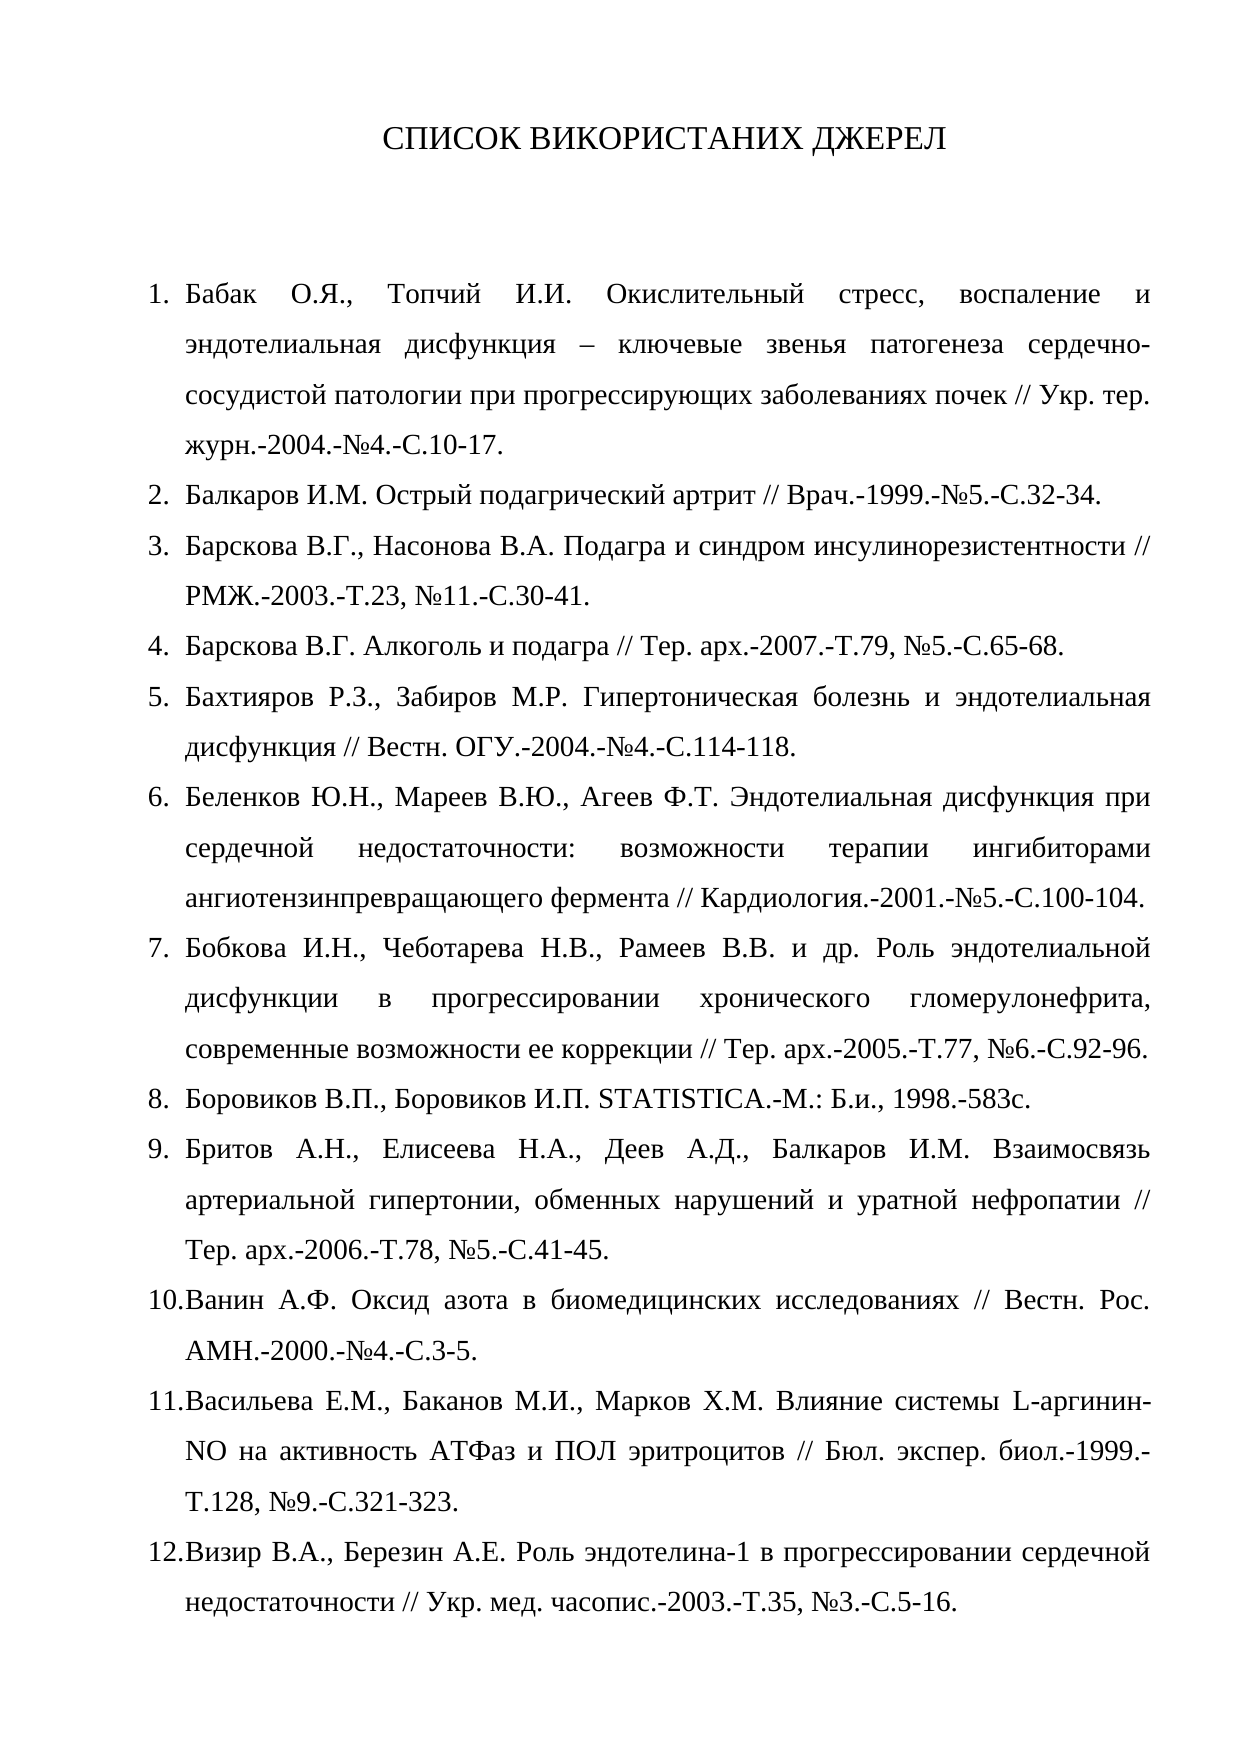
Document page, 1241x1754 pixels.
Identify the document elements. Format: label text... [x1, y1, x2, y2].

list Боровиков В.П., Боровиков И.П. STATISTICA.-М.: Б.и., 1998.-583с. [148, 1081, 1152, 1115]
list Визир В.А., Березин А.Е. Роль эндотелина-1 в прогрессировании сердечной недостаточности // Укр. мед. часопис.-2003.-Т.35, №3.-С.5-16. [148, 1534, 1152, 1618]
list Бахтияров Р.З., Забиров М.Р. Гипертоническая болезнь и эндотелиальная дисфункция // Вестн. ОГУ.-2004.-№4.-С.114-118. [148, 679, 1152, 763]
list Васильева Е.М., Баканов М.И., Марков Х.М. Влияние системы L-аргинин-NO на активность АТФаз и ПОЛ эритроцитов // Бюл. экспер. биол.-1999.-Т.128, №9.-С.321-323. [148, 1383, 1152, 1517]
list Барскова В.Г. Алкоголь и подагра // Тер. арх.-2007.-Т.79, №5.-С.65-68. [148, 628, 1152, 662]
list Беленков Ю.Н., Мареев В.Ю., Агеев Ф.Т. Эндотелиальная дисфункция при сердечной недостаточности: возможности терапии ингибиторами ангиотензинпревращающего фермента // Кардиология.-2001.-№5.-С.100-104. [148, 779, 1152, 913]
list Барскова В.Г., Насонова В.А. Подагра и синдром инсулинорезистентности // РМЖ.-2003.-Т.23, №11.-С.30-41. [148, 528, 1152, 612]
list Бритов А.Н., Елисеева Н.А., Деев А.Д., Балкаров И.М. Взаимосвязь артериальной гипертонии, обменных нарушений и уратной нефропатии // Тер. арх.-2006.-Т.78, №5.-С.41-45. [148, 1132, 1152, 1266]
list Ванин А.Ф. Оксид азота в биомедицинских исследованиях // Вестн. Рос. АМН.-2000.-№4.-С.3-5. [148, 1282, 1152, 1366]
list Балкаров И.М. Острый подагрический артрит // Врач.-1999.-№5.-С.32-34. [148, 477, 1152, 511]
list Бобкова И.Н., Чеботарева Н.В., Рамеев В.В. и др. Роль эндотелиальной дисфункции в прогрессировании хронического гломерулонефрита, современные возможности ее коррекции // Тер. арх.-2005.-Т.77, №6.-С.92-96. [148, 930, 1152, 1064]
title СПИСОК ВИКОРИСТАНИХ ДЖЕРЕЛ [148, 118, 1152, 156]
list Бабак О.Я., Топчий И.И. Окислительный стресс, воспаление и эндотелиальная дисфункция – ключевые звенья патогенеза сердечно-сосудистой патологии при прогрессирующих заболеваниях почек // Укр. тер. журн.-2004.-№4.-С.10-17. [148, 276, 1152, 461]
